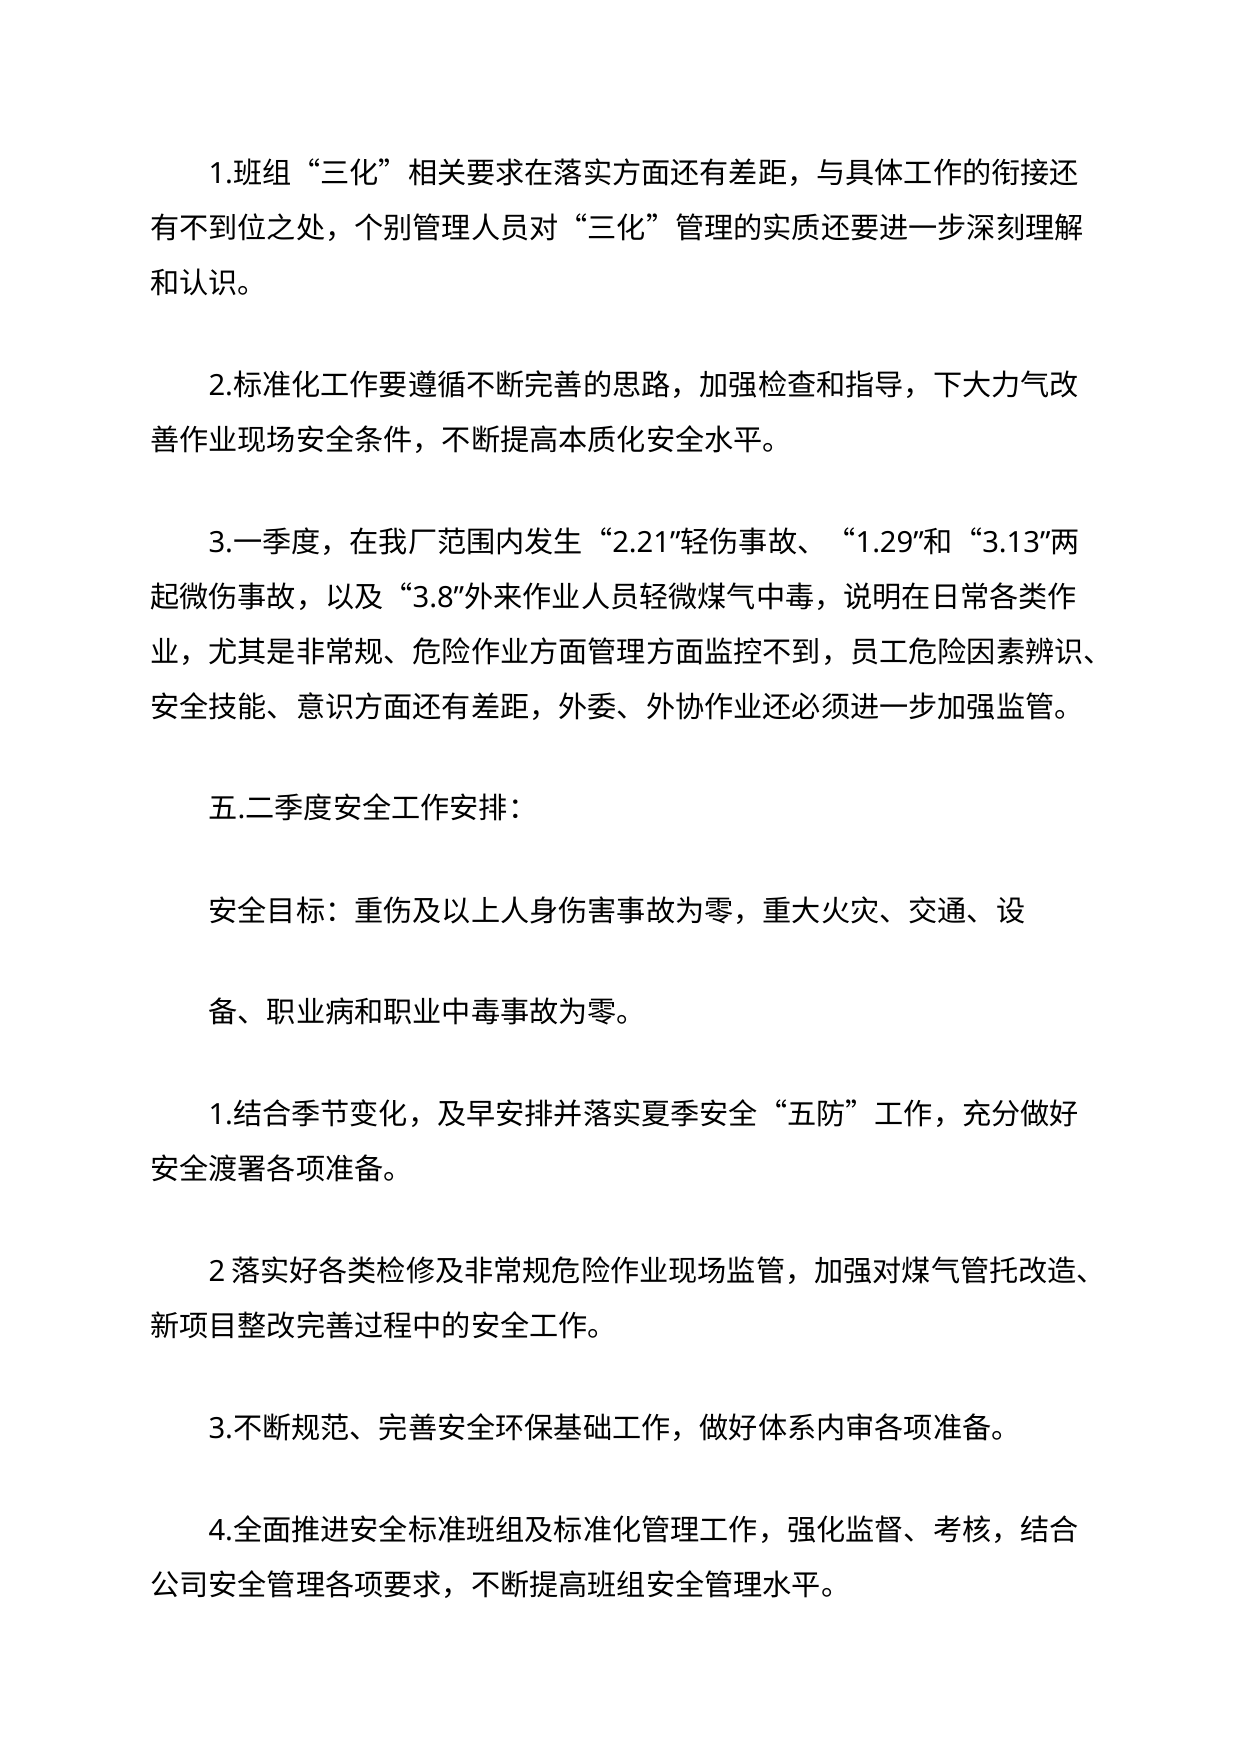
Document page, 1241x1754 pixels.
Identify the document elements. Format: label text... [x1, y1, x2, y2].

text 安全目标：重伤及以上人身伤害事故为零，重大火灾、交通、设 [150, 887, 1090, 929]
text 备、职业病和职业中毒事故为零。 [150, 989, 1090, 1031]
text 3.一季度，在我厂范围内发生“2.21”轻伤事故、“1.29”和“3.13”两起微伤事故，以及“3.8”外来作业人员轻微煤气中毒，说明在日常各类作业，尤其是非常规、危险作业方面管理方面监控不到，员工危险因素辨识、安全技能、意识方面还有差距，外委、外协作业还必须进一步加强监管。 [150, 518, 1090, 726]
text 五.二季度安全工作安排： [150, 785, 1090, 827]
text 3.不断规范、完善安全环保基础工作，做好体系内审各项准备。 [150, 1404, 1090, 1447]
text 2落实好各类检修及非常规危险作业现场监管，加强对煤气管托改造、新项目整改完善过程中的安全工作。 [150, 1247, 1090, 1345]
text 1.结合季节变化，及早安排并落实夏季安全“五防”工作，充分做好安全渡署各项准备。 [150, 1091, 1090, 1188]
text 4.全面推进安全标准班组及标准化管理工作，强化监督、考核，结合公司安全管理各项要求，不断提高班组安全管理水平。 [150, 1506, 1090, 1603]
text 2.标准化工作要遵循不断完善的思路，加强检查和指导，下大力气改善作业现场安全条件，不断提高本质化安全水平。 [150, 362, 1090, 459]
text 1.班组“三化”相关要求在落实方面还有差距，与具体工作的衔接还有不到位之处，个别管理人员对“三化”管理的实质还要进一步深刻理解和认识。 [150, 150, 1090, 302]
